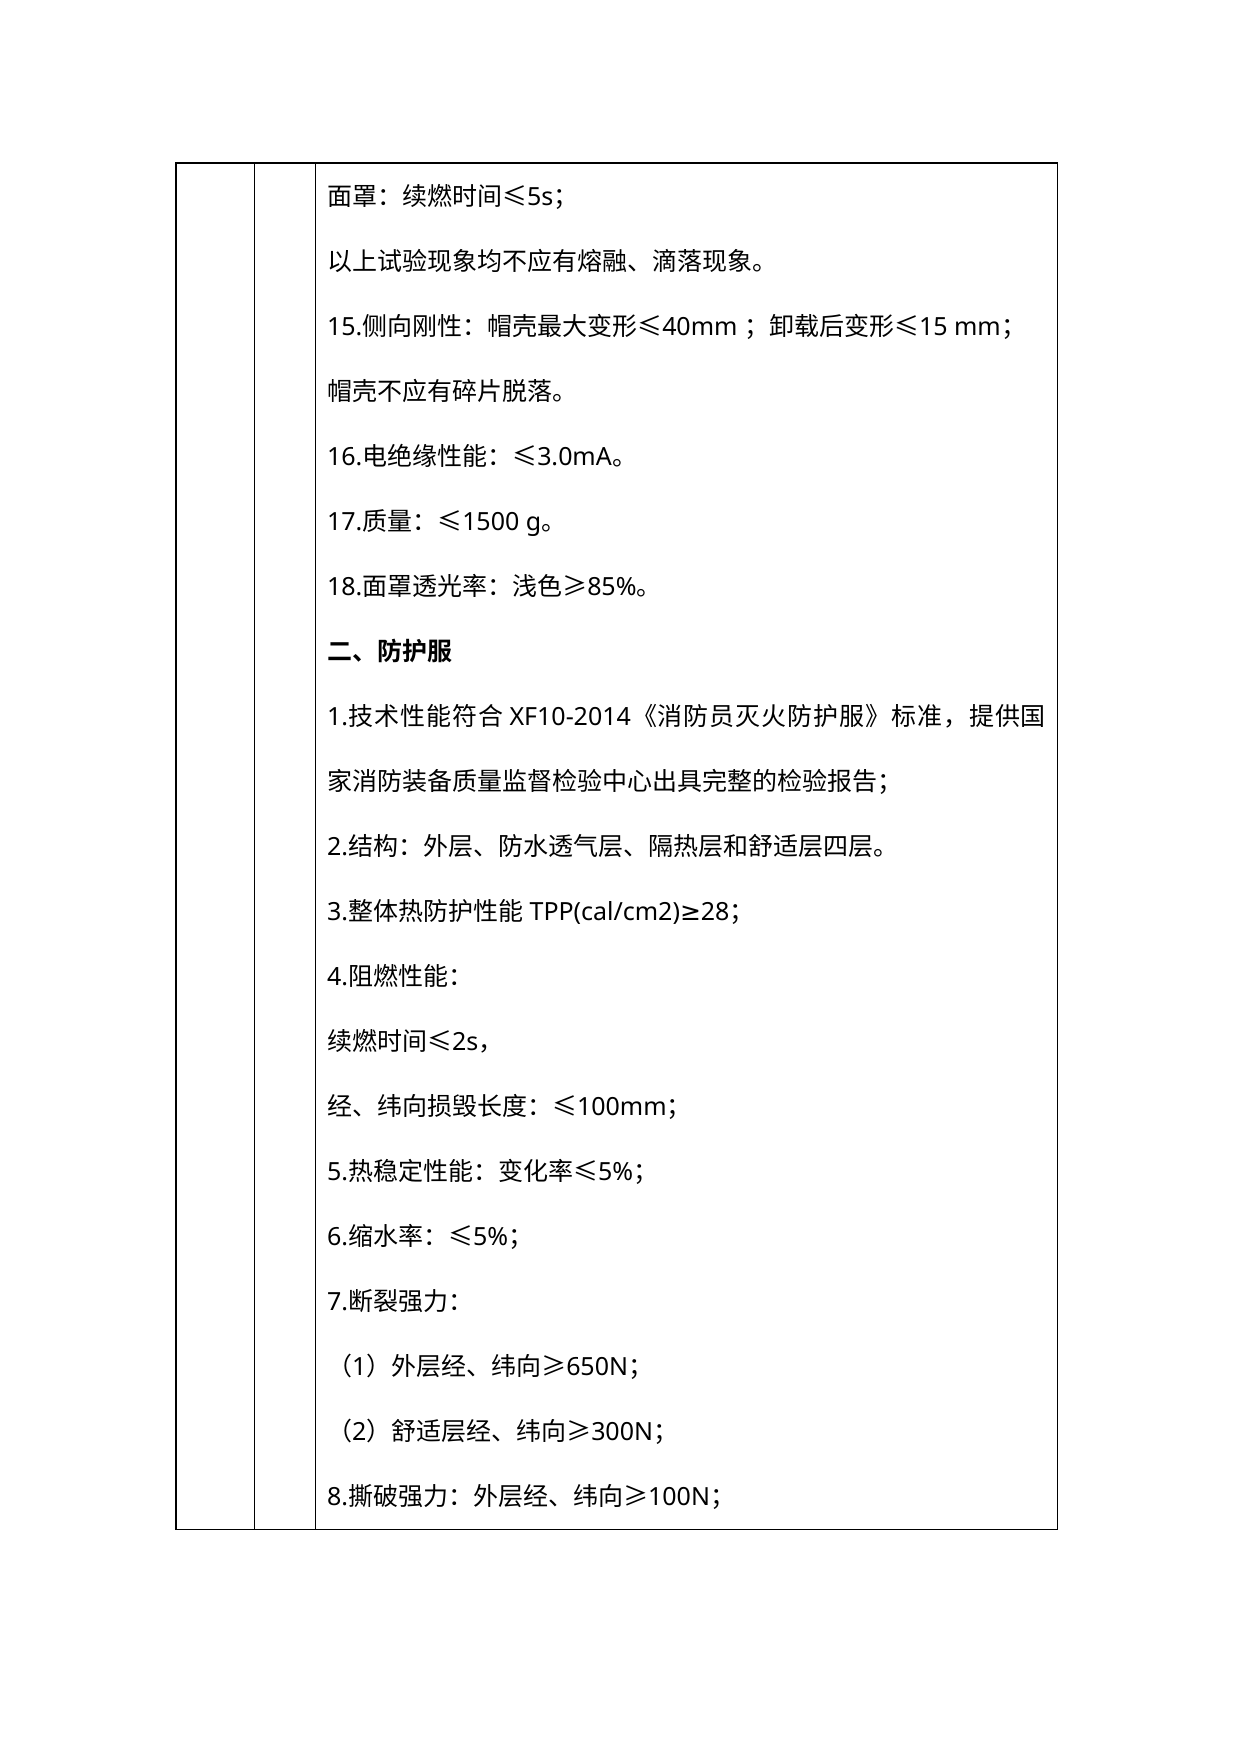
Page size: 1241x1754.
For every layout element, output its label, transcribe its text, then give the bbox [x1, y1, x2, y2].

table_cell [177, 164, 254, 1528]
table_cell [316, 164, 1057, 1528]
table_cell 2 [255, 164, 315, 1528]
